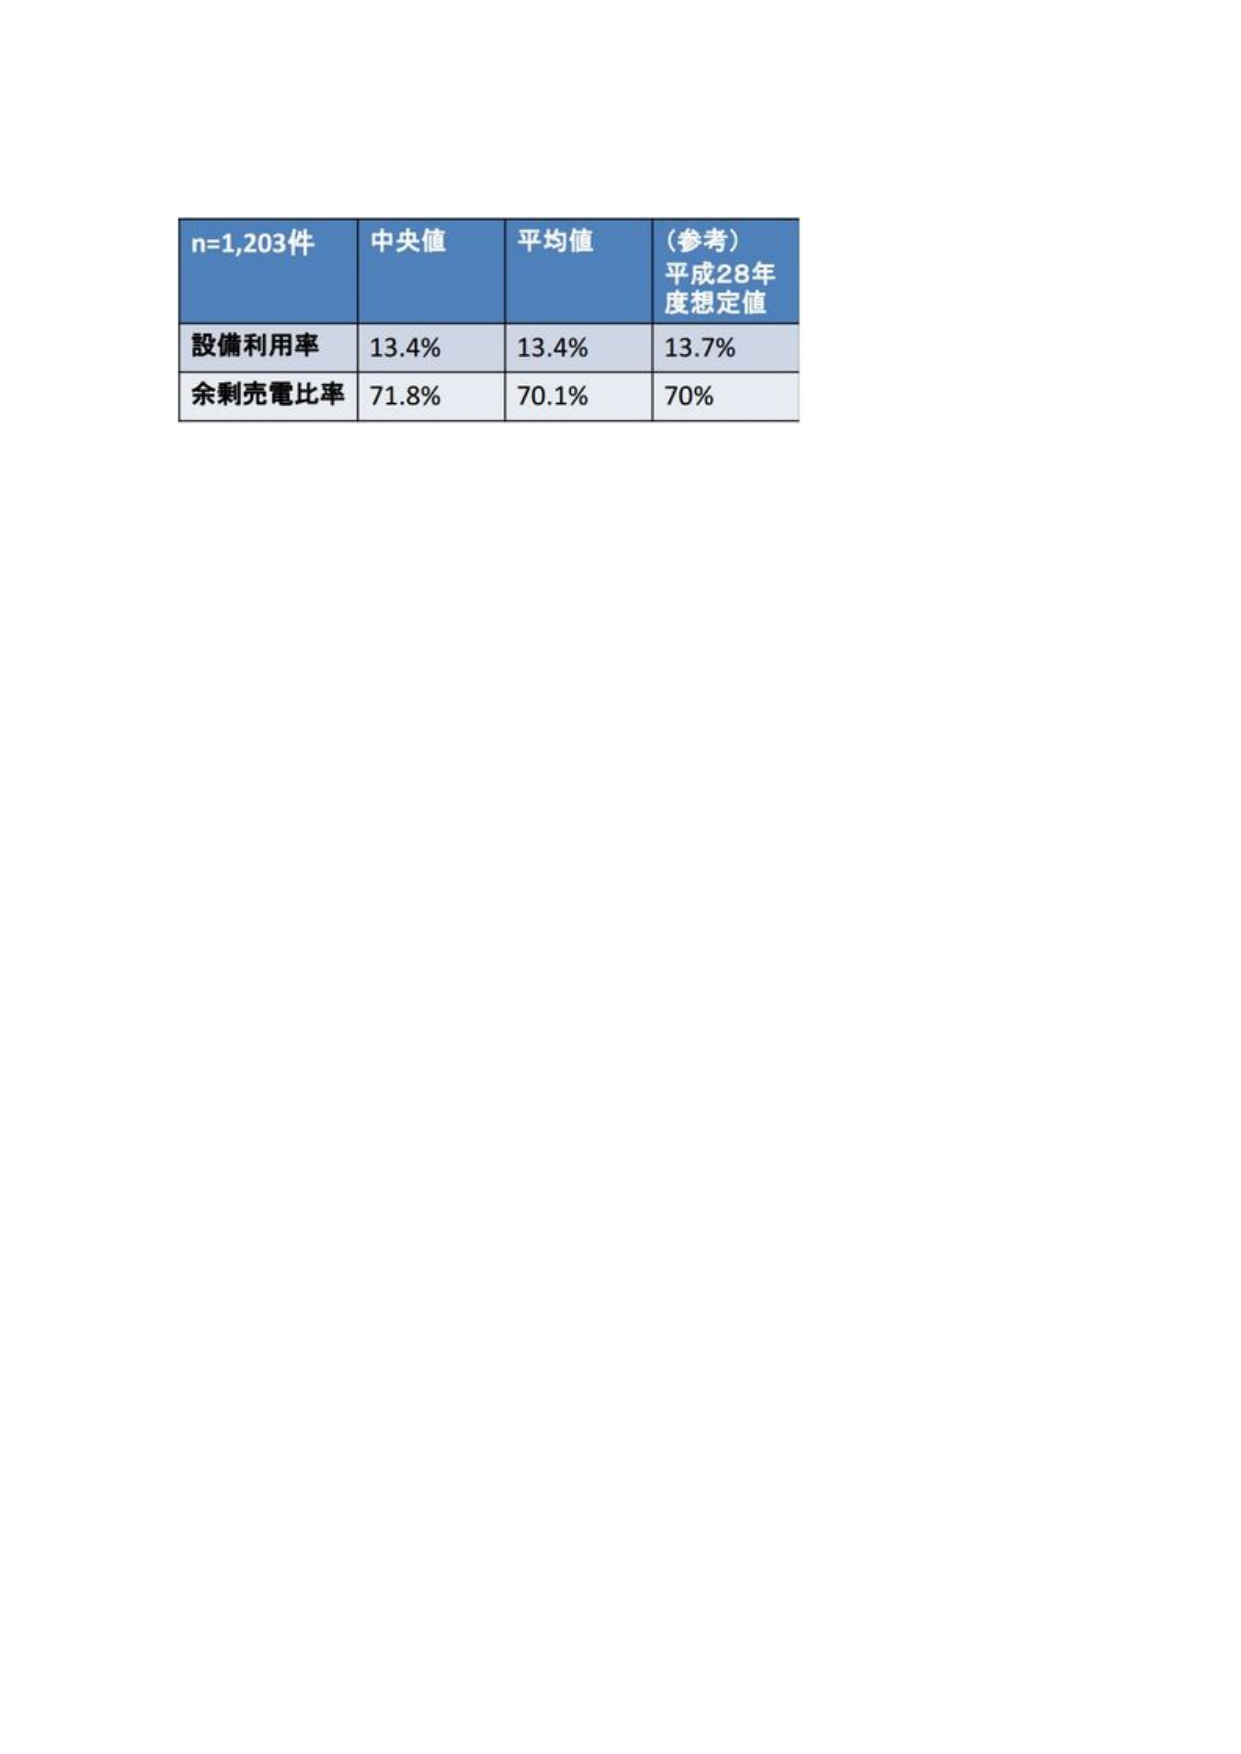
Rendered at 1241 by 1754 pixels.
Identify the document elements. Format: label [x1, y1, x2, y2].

picture [177, 216, 803, 425]
